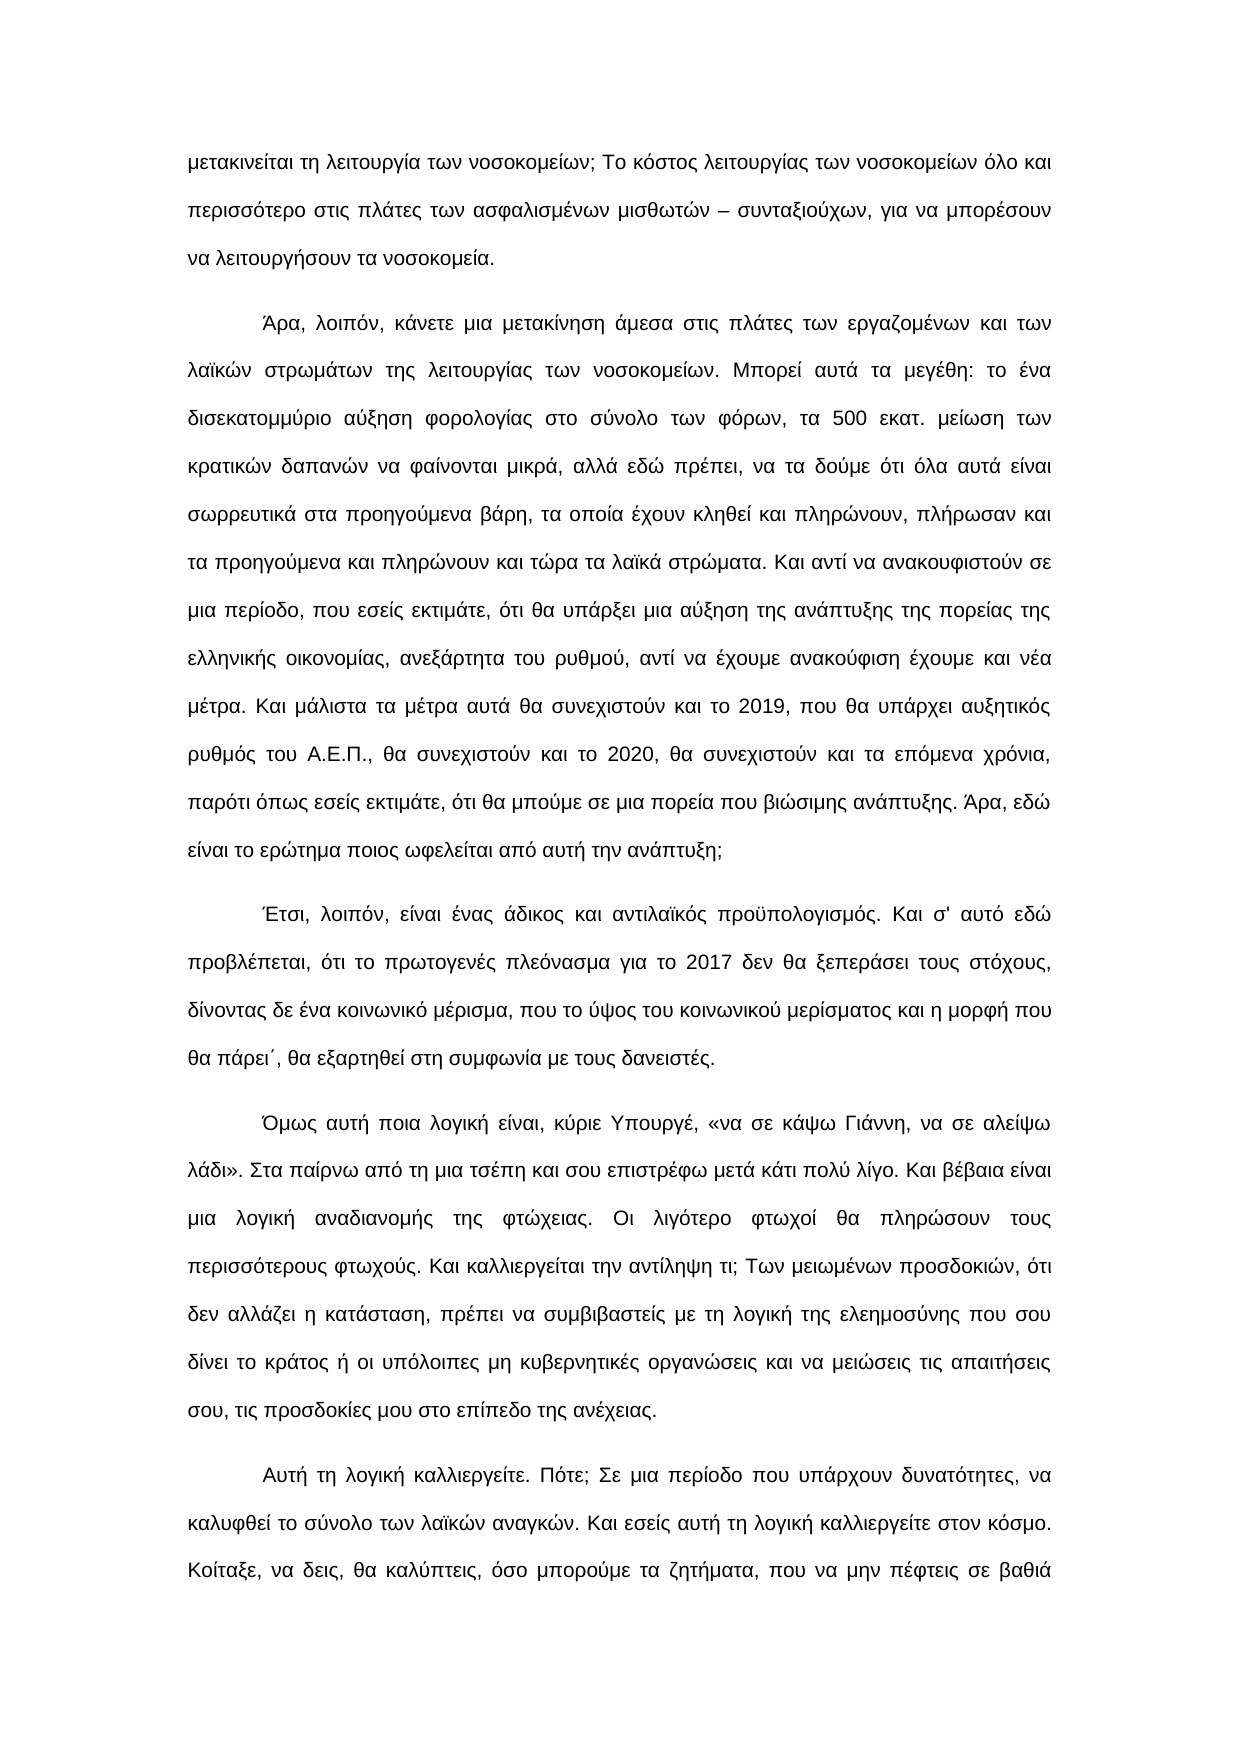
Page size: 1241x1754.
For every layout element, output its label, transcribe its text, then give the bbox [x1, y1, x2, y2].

text Όμως αυτή ποια λογική είναι, κύριε Υπουργέ, «να σε κάψω Γιάννη, να σε αλείψω λάδι». Στα παίρνω από τη μια τσέπη και σου επιστρέφω μετά κάτι πολύ λίγο. Και βέβαια είναι μια λογική αναδιανομής της φτώχειας. Οι λιγότερο φτωχοί θα πληρώσουν τους περισσότερους φτωχούς. Και καλλιεργείται την αντίληψη τι; Των μειωμένων προσδοκιών, ότι δεν αλλάζει η κατάσταση, πρέπει να συμβιβαστείς με τη λογική της ελεημοσύνης που σου δίνει το κράτος ή οι υπόλοιπες μη κυβερνητικές οργανώσεις και να μειώσεις τις απαιτήσεις σου, τις προσδοκίες μου στο επίπεδο της ανέχειας. [187, 1110, 1053, 1422]
text Έτσι, λοιπόν, είναι ένας άδικος και αντιλαϊκός προϋπολογισμός. Και σ' αυτό εδώ προβλέπεται, ότι το πρωτογενές πλεόνασμα για το 2017 δεν θα ξεπεράσει τους στόχους, δίνοντας δε ένα κοινωνικό μέρισμα, που το ύψος του κοινωνικού μερίσματος και η μορφή που θα πάρει΄, θα εξαρτηθεί στη συμφωνία με τους δανειστές. [187, 902, 1053, 1070]
text Άρα, λοιπόν, κάνετε μια μετακίνηση άμεσα στις πλάτες των εργαζομένων και των λαϊκών στρωμάτων της λειτουργίας των νοσοκομείων. Μπορεί αυτά τα μεγέθη: το ένα δισεκατομμύριο αύξηση φορολογίας στο σύνολο των φόρων, τα 500 εκατ. μείωση των κρατικών δαπανών να φαίνονται μικρά, αλλά εδώ πρέπει, να τα δούμε ότι όλα αυτά είναι σωρρευτικά στα προηγούμενα βάρη, τα οποία έχουν κληθεί και πληρώνουν, πλήρωσαν και τα προηγούμενα και πληρώνουν και τώρα τα λαϊκά στρώματα. Και αντί να ανακουφιστούν σε μια περίοδο, που εσείς εκτιμάτε, ότι θα υπάρξει μια αύξηση της ανάπτυξης της πορείας της ελληνικής οικονομίας, ανεξάρτητα του ρυθμού, αντί να έχουμε ανακούφιση έχουμε και νέα μέτρα. Και μάλιστα τα μέτρα αυτά θα συνεχιστούν και το 2019, που θα υπάρχει αυξητικός ρυθμός του Α.Ε.Π., θα συνεχιστούν και το 2020, θα συνεχιστούν και τα επόμενα χρόνια, παρότι όπως εσείς εκτιμάτε, ότι θα μπούμε σε μια πορεία που βιώσιμης ανάπτυξης. Άρα, εδώ είναι το ερώτημα ποιος ωφελείται από αυτή την ανάπτυξη; [187, 310, 1053, 861]
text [187, 150, 1053, 270]
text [187, 1462, 1053, 1582]
